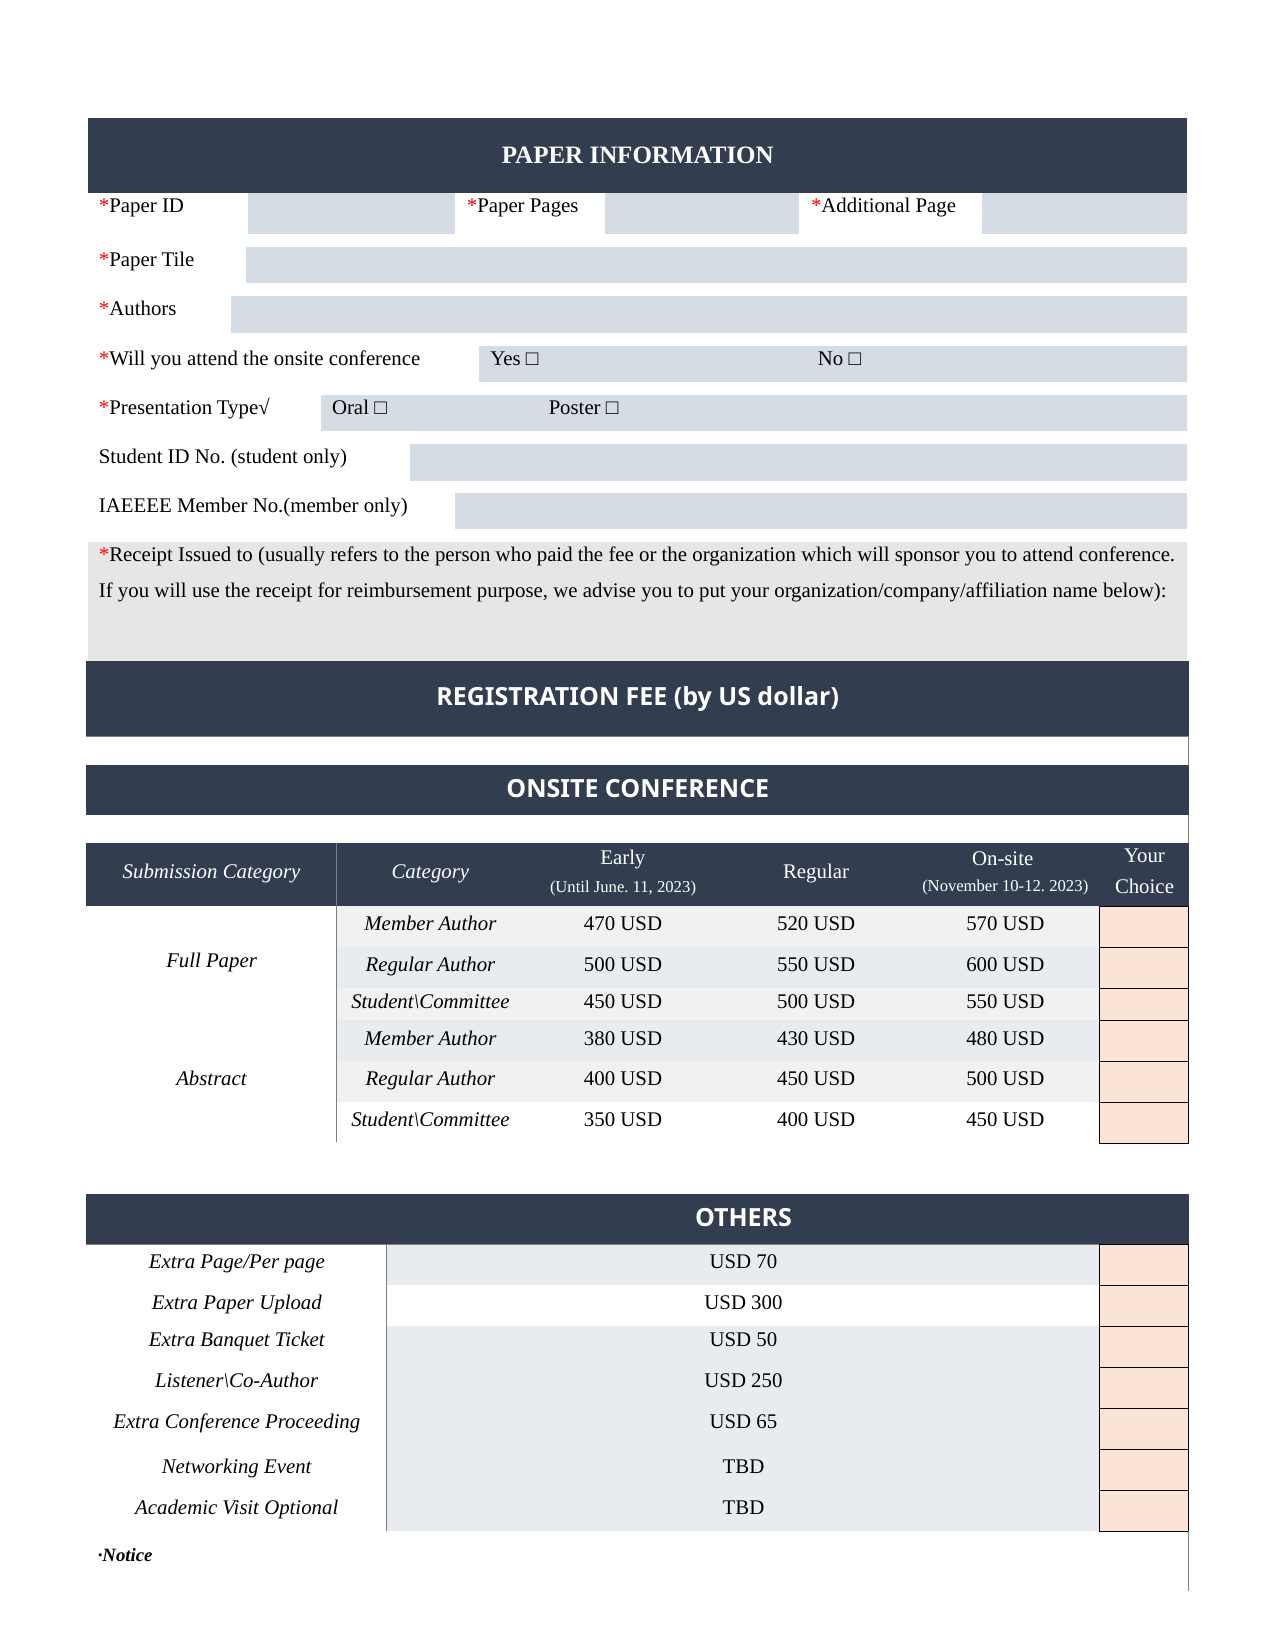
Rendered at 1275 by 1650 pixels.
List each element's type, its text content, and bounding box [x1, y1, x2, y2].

table_cell *Paper Pages [455, 193, 605, 234]
table_cell Student\Committee [336, 1102, 524, 1143]
table_cell Regular [721, 843, 910, 906]
table_cell 500 USD [910, 1061, 1099, 1102]
table_cell 500 USD [524, 947, 721, 988]
table_cell Regular Author [337, 947, 524, 988]
table_cell [1100, 989, 1188, 1020]
table_cell [754, 395, 971, 431]
table_cell TBD [387, 1449, 1099, 1490]
table_cell *Presentation Type√ [88, 383, 321, 431]
table_cell [1100, 1450, 1188, 1490]
table_cell Extra Page/Per page [86, 1245, 386, 1285]
table_cell Networking Event [86, 1449, 386, 1490]
table_cell Yes □ [479, 346, 806, 382]
table_cell Full Paper [86, 906, 336, 1020]
table_cell Early (Until June. 11, 2023) [524, 843, 721, 906]
table_cell *Will you attend the onsite conference [88, 333, 479, 382]
table_cell 380 USD [524, 1020, 721, 1061]
table_cell On-site (November 10-12. 2023) [910, 843, 1100, 906]
table_cell ONSITE CONFERENCE [86, 765, 1189, 815]
table_cell Student ID No. (student only) [88, 431, 410, 481]
table_cell 450 USD [910, 1102, 1099, 1143]
table_cell 570 USD [910, 906, 1099, 947]
table_cell [1100, 1409, 1188, 1449]
table_cell [1100, 1491, 1188, 1531]
table_cell [1100, 907, 1188, 947]
table_cell Extra Banquet Ticket [86, 1326, 386, 1367]
table_cell [231, 296, 1187, 333]
table_cell 520 USD [721, 906, 910, 947]
table_cell [605, 193, 799, 234]
table_header [86, 1194, 387, 1244]
table_cell 450 USD [721, 1061, 910, 1102]
table_cell Abstract [86, 1020, 336, 1143]
table_cell [971, 395, 1187, 431]
table_header PAPER INFORMATION [88, 118, 1187, 193]
table_cell [455, 493, 1187, 529]
table_cell 430 USD [721, 1020, 910, 1061]
table_cell 550 USD [721, 947, 910, 988]
table_cell Member Author [337, 906, 524, 947]
table_cell [248, 193, 455, 234]
table_cell [246, 247, 1187, 283]
table_cell 450 USD [524, 988, 721, 1020]
table_cell 500 USD [721, 988, 910, 1020]
table_cell *Authors [88, 283, 231, 333]
table_cell IAEEEE Member No.(member only) [88, 493, 455, 529]
table_cell 550 USD [910, 988, 1099, 1020]
table_cell [1100, 1286, 1188, 1326]
table_cell USD 70 [387, 1245, 1099, 1285]
table_cell Regular Author [337, 1061, 524, 1102]
table_cell Extra Paper Upload [86, 1285, 386, 1326]
table_cell [982, 193, 1187, 234]
table_cell 600 USD [910, 947, 1099, 988]
table_cell [1100, 1327, 1188, 1367]
table_cell 480 USD [910, 1020, 1099, 1061]
table_cell USD 50 [387, 1326, 1099, 1367]
table_cell TBD [387, 1490, 1099, 1531]
table_cell 400 USD [524, 1061, 721, 1102]
table_cell [1100, 1245, 1188, 1285]
table_cell [86, 815, 1188, 843]
table_cell *Paper Tile [88, 234, 246, 283]
table_cell *Paper ID [88, 193, 243, 234]
table_cell Student\Committee [337, 988, 524, 1020]
table_cell 400 USD [721, 1102, 910, 1143]
table_header REGISTRATION FEE (by US dollar) [86, 661, 1189, 736]
table_cell Oral □ [321, 395, 537, 431]
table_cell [86, 1531, 1188, 1591]
table_header OTHERS [387, 1194, 1100, 1244]
table_cell Listener\Co-Author [86, 1367, 386, 1408]
table_cell USD 250 [387, 1367, 1099, 1408]
table_cell *Receipt Issued to (usually refers to the person who paid the fee or the organization which will sponsor you to attend conference. If you will use the receipt for reimbursement purpose, we advise you to put your organization/company/affiliation name below): [88, 542, 1187, 661]
table_cell [410, 444, 1187, 481]
table_cell [1100, 1103, 1188, 1143]
table_cell [1100, 1368, 1188, 1408]
table_header [1100, 1194, 1189, 1244]
table_cell Category [337, 843, 524, 906]
table_cell Extra Conference Proceeding [86, 1408, 386, 1449]
table_cell 350 USD [524, 1102, 721, 1143]
table_cell Academic Visit Optional [86, 1490, 386, 1531]
table_cell Submission Category [86, 843, 336, 906]
table_cell [86, 737, 1188, 765]
table_cell 470 USD [524, 906, 721, 947]
table_cell *Additional Page [800, 193, 982, 234]
table_cell No □ [806, 346, 1187, 382]
table_cell USD 65 [387, 1408, 1099, 1449]
table_cell [1100, 1021, 1188, 1061]
table_cell Member Author [337, 1020, 524, 1061]
table_cell Poster □ [537, 395, 754, 431]
table_cell Your Choice [1100, 843, 1189, 906]
table_cell USD 300 [387, 1285, 1099, 1326]
table_cell [1100, 948, 1188, 988]
table_cell [1100, 1062, 1188, 1102]
